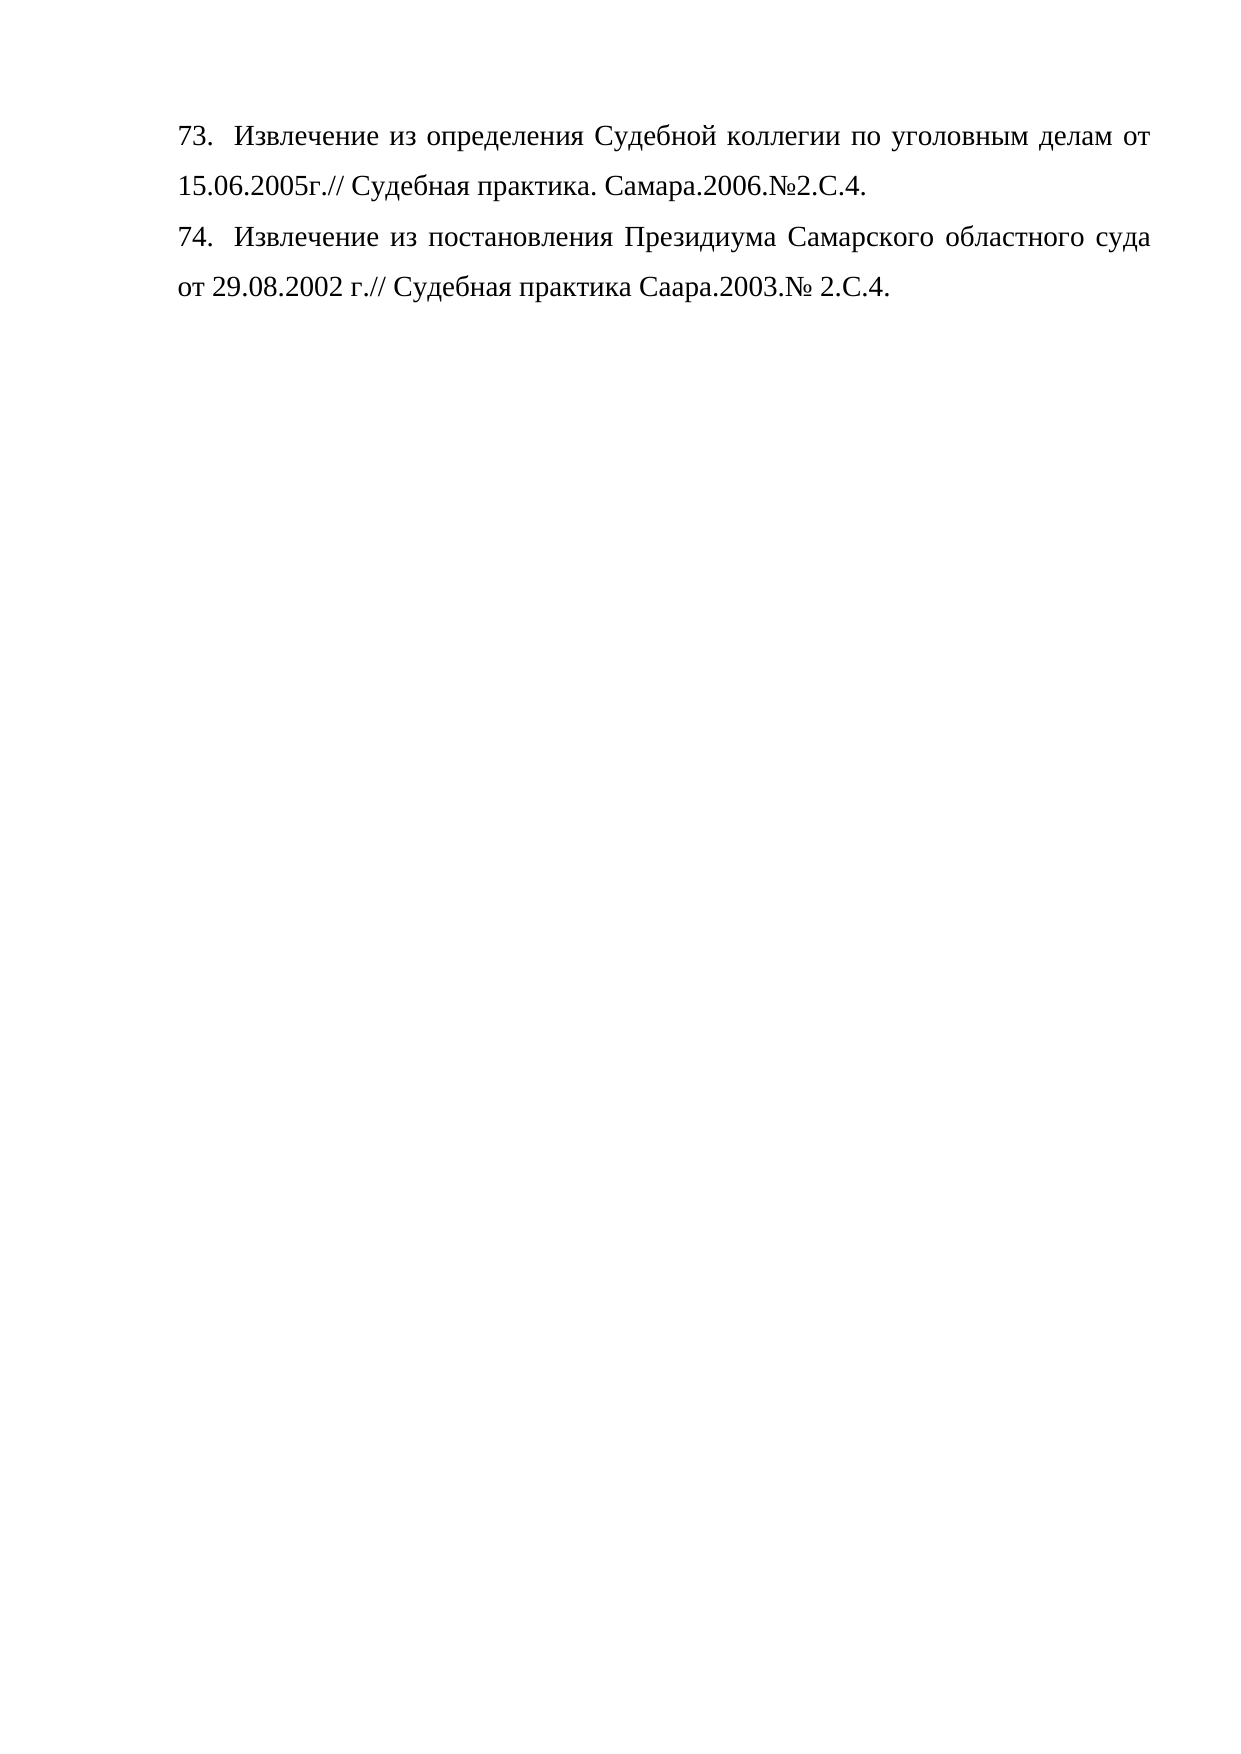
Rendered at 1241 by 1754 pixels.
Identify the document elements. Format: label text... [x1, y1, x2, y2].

list Извлечение из постановления Президиума Самарского областного суда от 29.08.2002 г.// Судебная практика Саара.2003.№ 2.С.4. [177, 219, 1152, 303]
list Извлечение из определения Судебной коллегии по уголовным делам от 15.06.2005г.// Судебная практика. Самара.2006.№2.С.4. [177, 118, 1152, 202]
